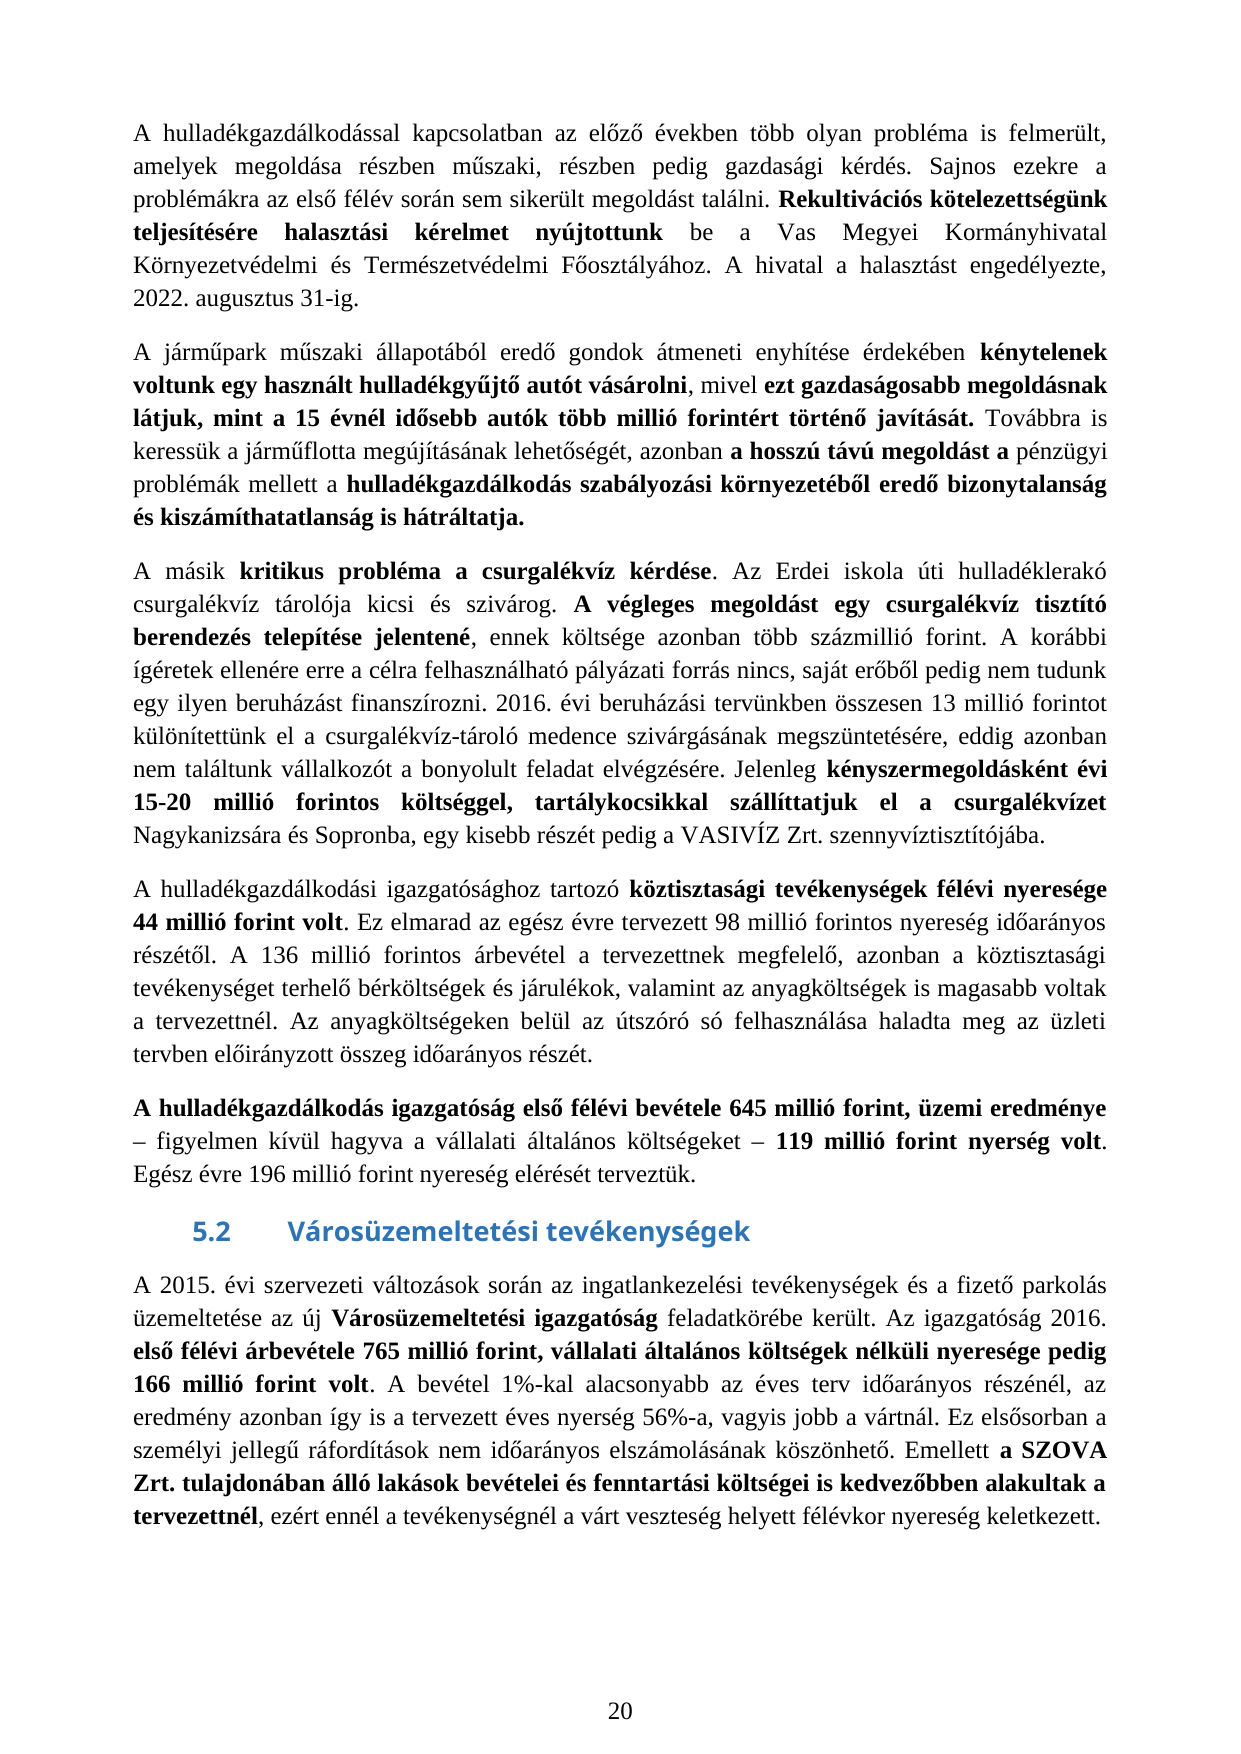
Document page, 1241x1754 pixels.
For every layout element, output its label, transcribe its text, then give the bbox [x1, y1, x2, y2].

text A járműpark műszaki állapotából eredő gondok átmeneti enyhítése érdekében kénytelenek voltunk egy használt hulladékgyűjtő autót vásárolni, mivel ezt gazdaságosabb megoldásnak látjuk, mint a 15 évnél idősebb autók több millió forintért történő javítását. Továbbra is keressük a járműflotta megújításának lehetőségét, azonban a hosszú távú megoldást a pénzügyi problémák mellett a hulladékgazdálkodás szabályozási környezetéből eredő bizonytalanság és kiszámíthatatlanság is hátráltatja. [133, 337, 1107, 531]
text A másik kritikus probléma a csurgalékvíz kérdése. Az Erdei iskola úti hulladéklerakó csurgalékvíz tárolója kicsi és szivárog. A végleges megoldást egy csurgalékvíz tisztító berendezés telepítése jelentené, ennek költsége azonban több százmillió forint. A korábbi ígéretek ellenére erre a célra felhasználható pályázati forrás nincs, saját erőből pedig nem tudunk egy ilyen beruházást finanszírozni. 2016. évi beruházási tervünkben összesen 13 millió forintot különítettünk el a csurgalékvíz-tároló medence szivárgásának megszüntetésére, eddig azonban nem találtunk vállalkozót a bonyolult feladat elvégzésére. Jelenleg kényszermegoldásként évi 15-20 millió forintos költséggel, tartálykocsikkal szállíttatjuk el a csurgalékvízet Nagykanizsára és Sopronba, egy kisebb részét pedig a VASIVÍZ Zrt. szennyvíztisztítójába. [133, 556, 1107, 849]
subtitle 5.2 Városüzemeltetési tevékenységek [192, 1213, 1107, 1250]
text A 2015. évi szervezeti változások során az ingatlankezelési tevékenységek és a fizető parkolás üzemeltetése az új Városüzemeltetési igazgatóság feladatkörébe került. Az igazgatóság 2016. első félévi árbevétele 765 millió forint, vállalati általános költségek nélküli nyeresége pedig 166 millió forint volt. A bevétel 1%-kal alacsonyabb az éves terv időarányos részénél, az eredmény azonban így is a tervezett éves nyerség 56%-a, vagyis jobb a vártnál. Ez elsősorban a személyi jellegű ráfordítások nem időarányos elszámolásának köszönhető. Emellett a SZOVA Zrt. tulajdonában álló lakások bevételei és fenntartási költségei is kedvezőbben alakultak a tervezettnél, ezért ennél a tevékenységnél a várt veszteség helyett félévkor nyereség keletkezett. [133, 1270, 1107, 1530]
text A hulladékgazdálkodással kapcsolatban az előző években több olyan probléma is felmerült, amelyek megoldása részben műszaki, részben pedig gazdasági kérdés. Sajnos ezekre a problémákra az első félév során sem sikerült megoldást találni. Rekultivációs kötelezettségünk teljesítésére halasztási kérelmet nyújtottunk be a Vas Megyei Kormányhivatal Környezetvédelmi és Természetvédelmi Főosztályához. A hivatal a halasztást engedélyezte, 2022. augusztus 31-ig. [133, 118, 1107, 312]
text A hulladékgazdálkodási igazgatósághoz tartozó köztisztasági tevékenységek félévi nyeresége 44 millió forint volt. Ez elmarad az egész évre tervezett 98 millió forintos nyereség időarányos részétől. A 136 millió forintos árbevétel a tervezettnek megfelelő, azonban a köztisztasági tevékenységet terhelő bérköltségek és járulékok, valamint az anyagköltségek is magasabb voltak a tervezettnél. Az anyagköltségeken belül az útszóró só felhasználása haladta meg az üzleti tervben előirányzott összeg időarányos részét. [133, 874, 1107, 1068]
text A hulladékgazdálkodás igazgatóság első félévi bevétele 645 millió forint, üzemi eredménye – figyelmen kívül hagyva a vállalati általános költségeket – 119 millió forint nyerség volt. Egész évre 196 millió forint nyereség elérését terveztük. [133, 1093, 1107, 1188]
